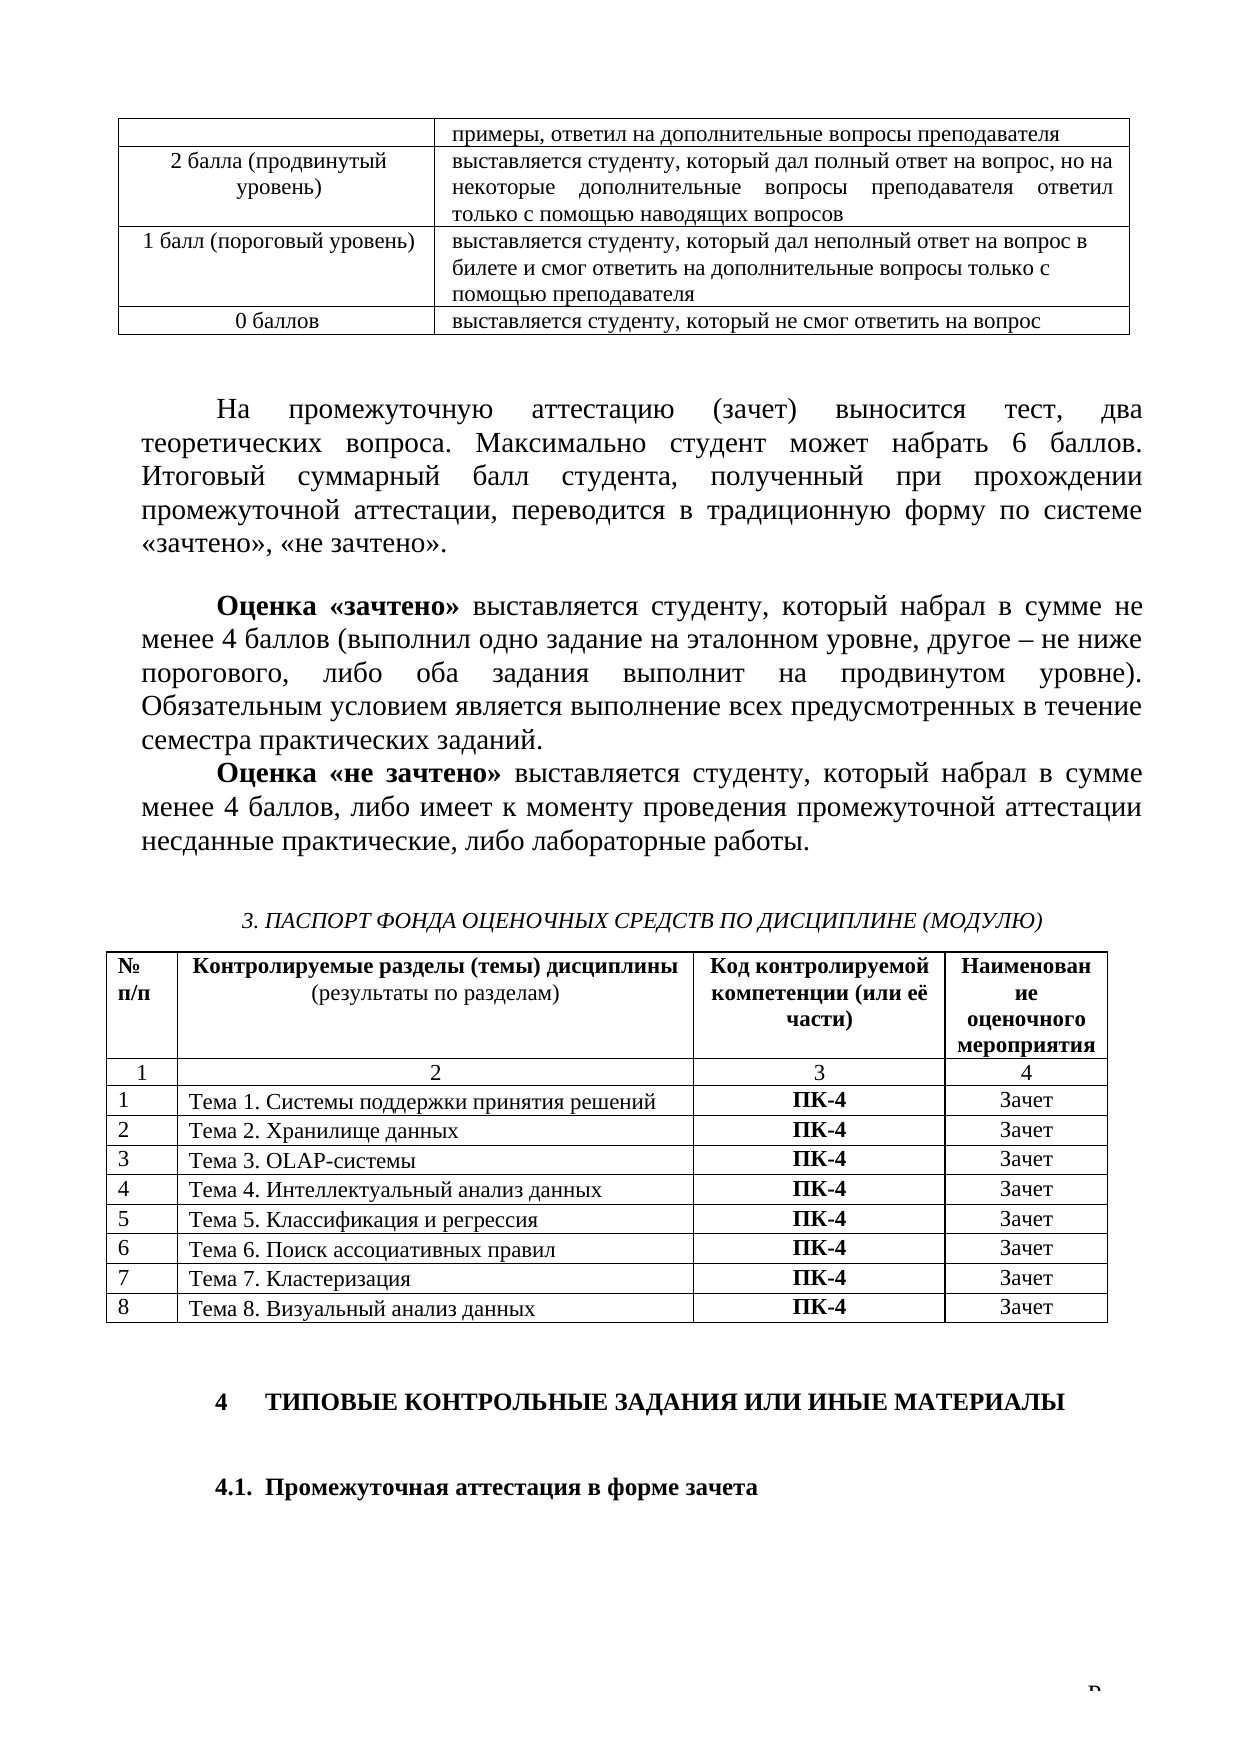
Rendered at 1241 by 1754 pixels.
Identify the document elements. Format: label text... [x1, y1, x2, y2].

text Оценка «зачтено» выставляется студенту, который набрал в сумме не менее 4 баллов (выполнил одно задание на эталонном уровне, другое – не ниже порогового, либо оба задания выполнит на продвинутом уровне). Обязательным условием является выполнение всех предусмотренных в течение семестра практических заданий. [141, 588, 1143, 756]
table_cell Зачет [946, 1175, 1107, 1204]
table_cell 2 [107, 1116, 177, 1144]
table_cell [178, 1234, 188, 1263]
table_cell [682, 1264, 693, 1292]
table_cell ПК-4 [694, 1086, 944, 1115]
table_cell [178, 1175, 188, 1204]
table_cell ПК-4 [694, 1175, 944, 1204]
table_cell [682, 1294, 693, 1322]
table_cell 3 [107, 1146, 177, 1174]
table_header № п/п [107, 953, 177, 1058]
table_cell Зачет [946, 1205, 1107, 1233]
table_cell 4 [946, 1059, 1107, 1085]
table_cell 1 [107, 1086, 177, 1115]
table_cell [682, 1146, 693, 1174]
table_cell ПК-4 [694, 1205, 944, 1233]
table_cell 8 [107, 1294, 177, 1322]
table_header Код контролируемой компетенции (или её части) [694, 953, 944, 1058]
text На промежуточную аттестацию (зачет) выносится тест, два теоретических вопроса. Максимально студент может набрать 6 баллов. Итоговый суммарный балл студента, полученный при прохождении промежуточной аттестации, переводится в традиционную форму по системе «зачтено», «не зачтено». [141, 391, 1143, 559]
table_cell ПК-4 [694, 1294, 944, 1322]
table_cell 1 балл (пороговый уровень) [119, 227, 434, 306]
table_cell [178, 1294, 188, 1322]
table_cell 5 [107, 1205, 177, 1233]
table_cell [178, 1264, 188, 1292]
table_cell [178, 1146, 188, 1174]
table_cell 7 [107, 1264, 177, 1292]
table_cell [435, 119, 1129, 146]
list ТИПОВЫЕ КОНТРОЛЬНЫЕ ЗАДАНИЯ ИЛИ ИНЫЕ МАТЕРИАЛЫ [215, 1387, 1167, 1416]
table_cell ПК-4 [694, 1116, 944, 1144]
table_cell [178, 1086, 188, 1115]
table_cell 4 [107, 1175, 177, 1204]
table_cell 1 [107, 1059, 177, 1085]
table_cell 3 [694, 1059, 944, 1085]
table_cell Зачет [946, 1086, 1107, 1115]
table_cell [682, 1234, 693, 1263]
table_cell Зачет [946, 1294, 1107, 1322]
table_cell 6 [107, 1234, 177, 1263]
table_cell Зачет [946, 1146, 1107, 1174]
table_cell ПК-4 [694, 1234, 944, 1263]
text 3. ПАСПОРТ ФОНДА ОЦЕНОЧНЫХ СРЕДСТВ ПО ДИСЦИПЛИНЕ (МОДУЛЮ) [118, 907, 1167, 934]
table_cell выставляется студенту, который не смог ответить на вопрос [435, 307, 1129, 334]
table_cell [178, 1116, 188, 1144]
text Оценка «не зачтено» выставляется студенту, который набрал в сумме менее 4 баллов, либо имеет к моменту проведения промежуточной аттестации несданные практические, либо лабораторные работы. [141, 756, 1143, 856]
table_header Наименование оценочного мероприятия [946, 953, 1107, 1058]
table_cell ПК-4 [694, 1264, 944, 1292]
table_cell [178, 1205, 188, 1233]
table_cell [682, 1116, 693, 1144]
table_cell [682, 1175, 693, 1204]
table_cell выставляется студенту, который дал неполный ответ на вопрос в билете и смог ответить на дополнительные вопросы только с помощью преподавателя [435, 227, 1129, 306]
table_cell 0 баллов [119, 307, 434, 334]
table_cell Зачет [946, 1264, 1107, 1292]
table_cell выставляется студенту, который дал полный ответ на вопрос, но на некоторые дополнительные вопросы преподавателя ответил только с помощью наводящих вопросов [435, 147, 1129, 226]
table_cell ПК-4 [694, 1146, 944, 1174]
table_header Контролируемые разделы (темы) дисциплины (результаты по разделам) [178, 953, 693, 1058]
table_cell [119, 119, 434, 146]
table_cell 2 [178, 1059, 693, 1085]
table_cell Зачет [946, 1234, 1107, 1263]
table_cell Зачет [946, 1116, 1107, 1144]
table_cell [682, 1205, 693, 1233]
table_cell 2 балла (продвинутый уровень) [119, 147, 434, 226]
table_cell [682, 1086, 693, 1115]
list Промежуточная аттестация в форме зачета [215, 1472, 1167, 1501]
